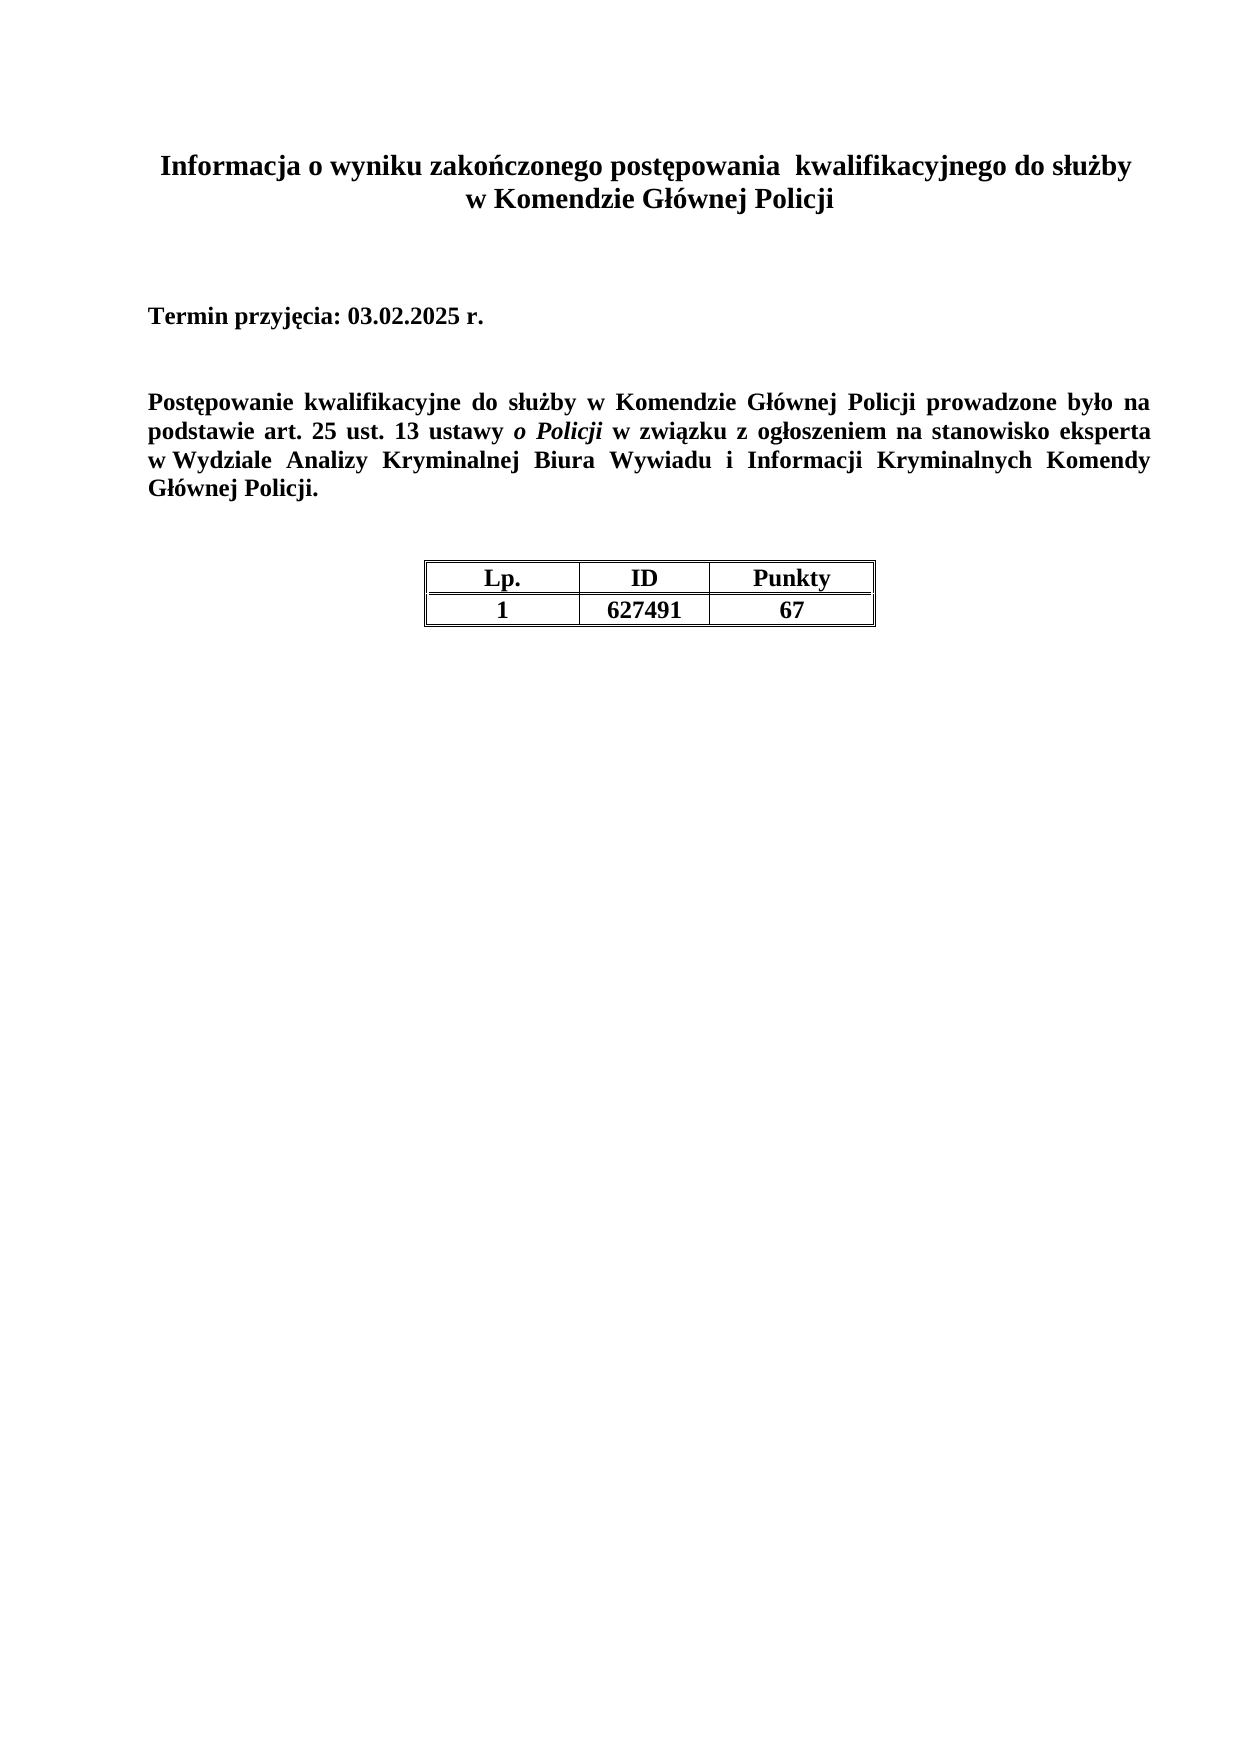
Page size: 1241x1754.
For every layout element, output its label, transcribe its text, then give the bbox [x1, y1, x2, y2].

table_cell 1 [427, 592, 579, 623]
table_header Lp. [427, 563, 579, 592]
text Informacja o wyniku zakończonego postępowania kwalifikacyjnego do służby w Komendzie Głównej Policji [148, 148, 1152, 215]
table_cell 627491 [580, 595, 709, 623]
text Postępowanie kwalifikacyjne do służby w Komendzie Głównej Policji prowadzone było na podstawie art. 25 ust. 13 ustawy o Policji w związku z ogłoszeniem na stanowisko eksperta w Wydziale Analizy Kryminalnej Biura Wywiadu i Informacji Kryminalnych Komendy Głównej Policji. [148, 387, 1152, 502]
table_header ID [580, 563, 709, 592]
text Termin przyjęcia: 03.02.2025 r. [148, 301, 1152, 330]
table_cell 67 [710, 592, 873, 623]
table_header Punkty [710, 563, 873, 592]
